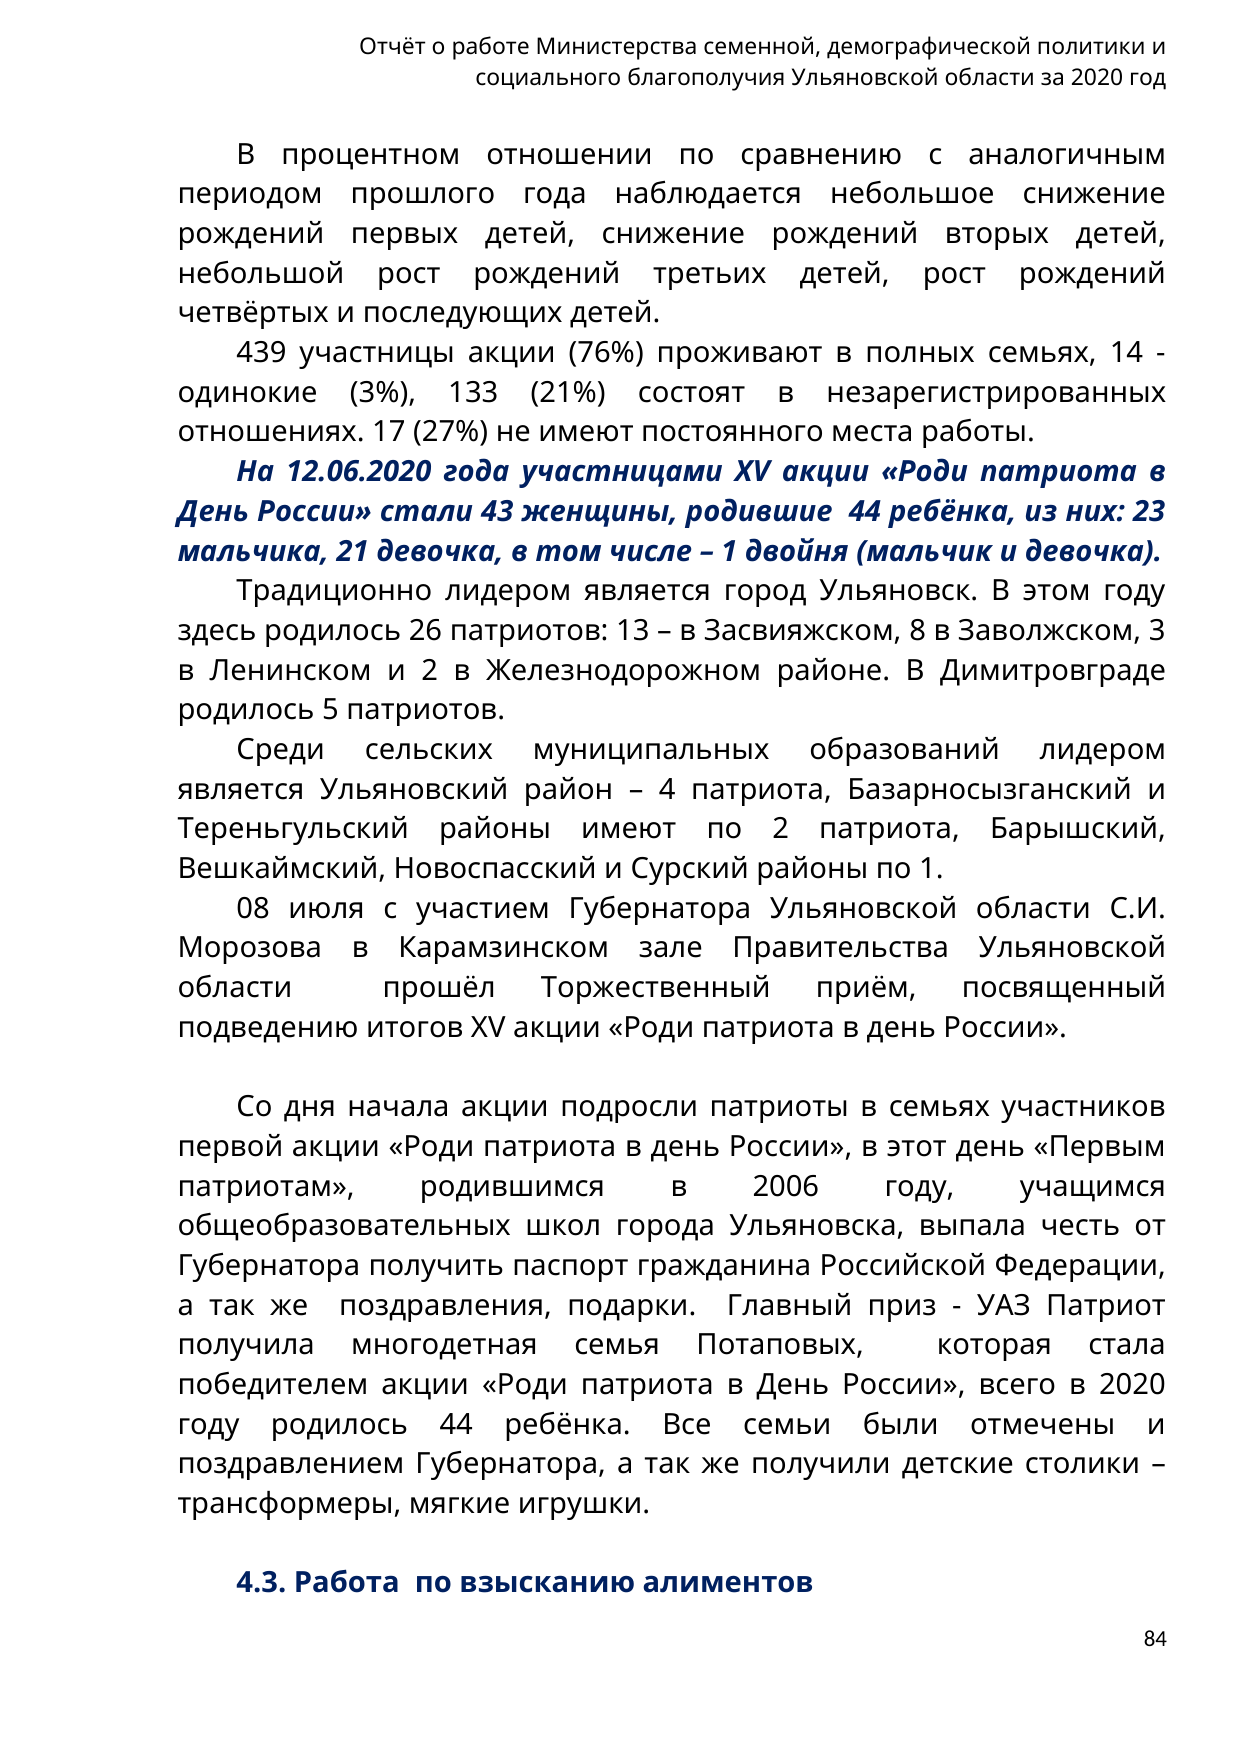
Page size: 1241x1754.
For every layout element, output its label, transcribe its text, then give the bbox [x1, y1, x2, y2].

text Традиционно лидером является город Ульяновск. В этом году здесь родилось 26 патриотов: 13 – в Засвияжском, 8 в Заволжском, 3 в Ленинском и 2 в Железнодорожном районе. В Димитровграде родилось 5 патриотов. [177, 569, 1167, 728]
text 4.3. Работа по взысканию алиментов [177, 1562, 1167, 1601]
text 08 июля с участием Губернатора Ульяновской области С.И. Морозова в Карамзинском зале Правительства Ульяновской области прошёл Торжественный приём, посвященный подведению итогов XV акции «Роди патриота в день России». [177, 887, 1167, 1046]
text Среди сельских муниципальных образований лидером является Ульяновский район – 4 патриота, Базарносызганский и Тереньгульский районы имеют по 2 патриота, Барышский, Вешкаймский, Новоспасский и Сурский районы по 1. [177, 728, 1167, 887]
text На 12.06.2020 года участницами XV акции «Роди патриота в День России» стали 43 женщины, родившие 44 ребёнка, из них: 23 мальчика, 21 девочка, в том числе – 1 двойня (мальчик и девочка). [177, 450, 1167, 569]
text 439 участницы акции (76%) проживают в полных семьях, 14 - одинокие (3%), 133 (21%) состоят в незарегистрированных отношениях. 17 (27%) не имеют постоянного места работы. [177, 331, 1167, 450]
text В процентном отношении по сравнению с аналогичным периодом прошлого года наблюдается небольшое снижение рождений первых детей, снижение рождений вторых детей, небольшой рост рождений третьих детей, рост рождений четвёртых и последующих детей. [177, 133, 1167, 331]
text Со дня начала акции подросли патриоты в семьях участников первой акции «Роди патриота в день России», в этот день «Первым патриотам», родившимся в 2006 году, учащимся общеобразовательных школ города Ульяновска, выпала честь от Губернатора получить паспорт гражданина Российской Федерации, а так же поздравления, подарки. Главный приз - УАЗ Патриот получила многодетная семья Потаповых, которая стала победителем акции «Роди патриота в День России», всего в 2020 году родилось 44 ребёнка. Все семьи были отмечены и поздравлением Губернатора, а так же получили детские столики – трансформеры, мягкие игрушки. [177, 1085, 1167, 1522]
